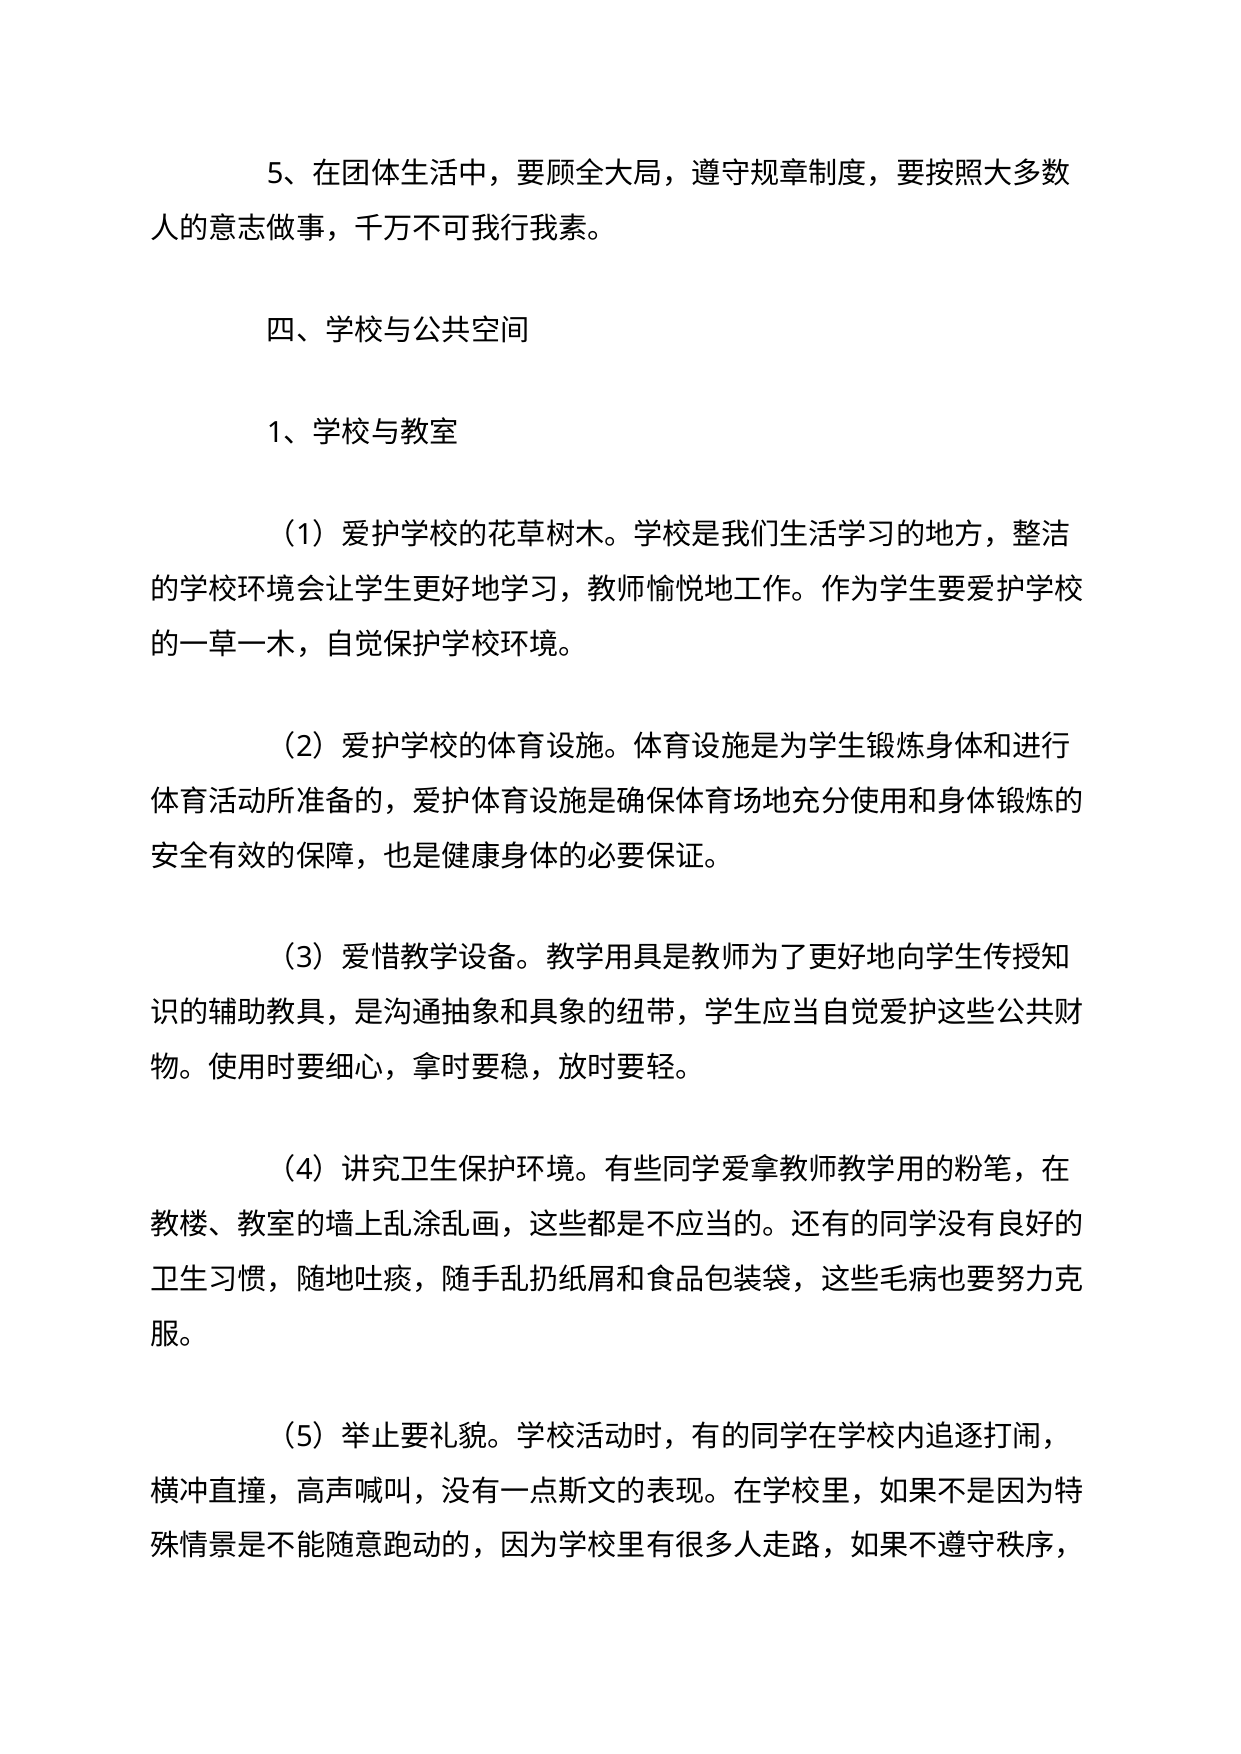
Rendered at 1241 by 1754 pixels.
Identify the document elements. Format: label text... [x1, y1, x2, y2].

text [150, 1412, 1090, 1564]
text （3）爱惜教学设备。教学用具是教师为了更好地向学生传授知识的辅助教具，是沟通抽象和具象的纽带，学生应当自觉爱护这些公共财物。使用时要细心，拿时要稳，放时要轻。 [150, 934, 1090, 1086]
text 5、在团体生活中，要顾全大局，遵守规章制度，要按照大多数人的意志做事，千万不可我行我素。 [150, 150, 1090, 247]
text （1）爱护学校的花草树木。学校是我们生活学习的地方，整洁的学校环境会让学生更好地学习，教师愉悦地工作。作为学生要爱护学校的一草一木，自觉保护学校环境。 [150, 511, 1090, 663]
text 1、学校与教室 [150, 408, 1090, 451]
text （4）讲究卫生保护环境。有些同学爱拿教师教学用的粉笔，在教楼、教室的墙上乱涂乱画，这些都是不应当的。还有的同学没有良好的卫生习惯，随地吐痰，随手乱扔纸屑和食品包装袋，这些毛病也要努力克服。 [150, 1146, 1090, 1353]
text （2）爱护学校的体育设施。体育设施是为学生锻炼身体和进行体育活动所准备的，爱护体育设施是确保体育场地充分使用和身体锻炼的安全有效的保障，也是健康身体的必要保证。 [150, 722, 1090, 874]
text 四、学校与公共空间 [150, 307, 1090, 349]
